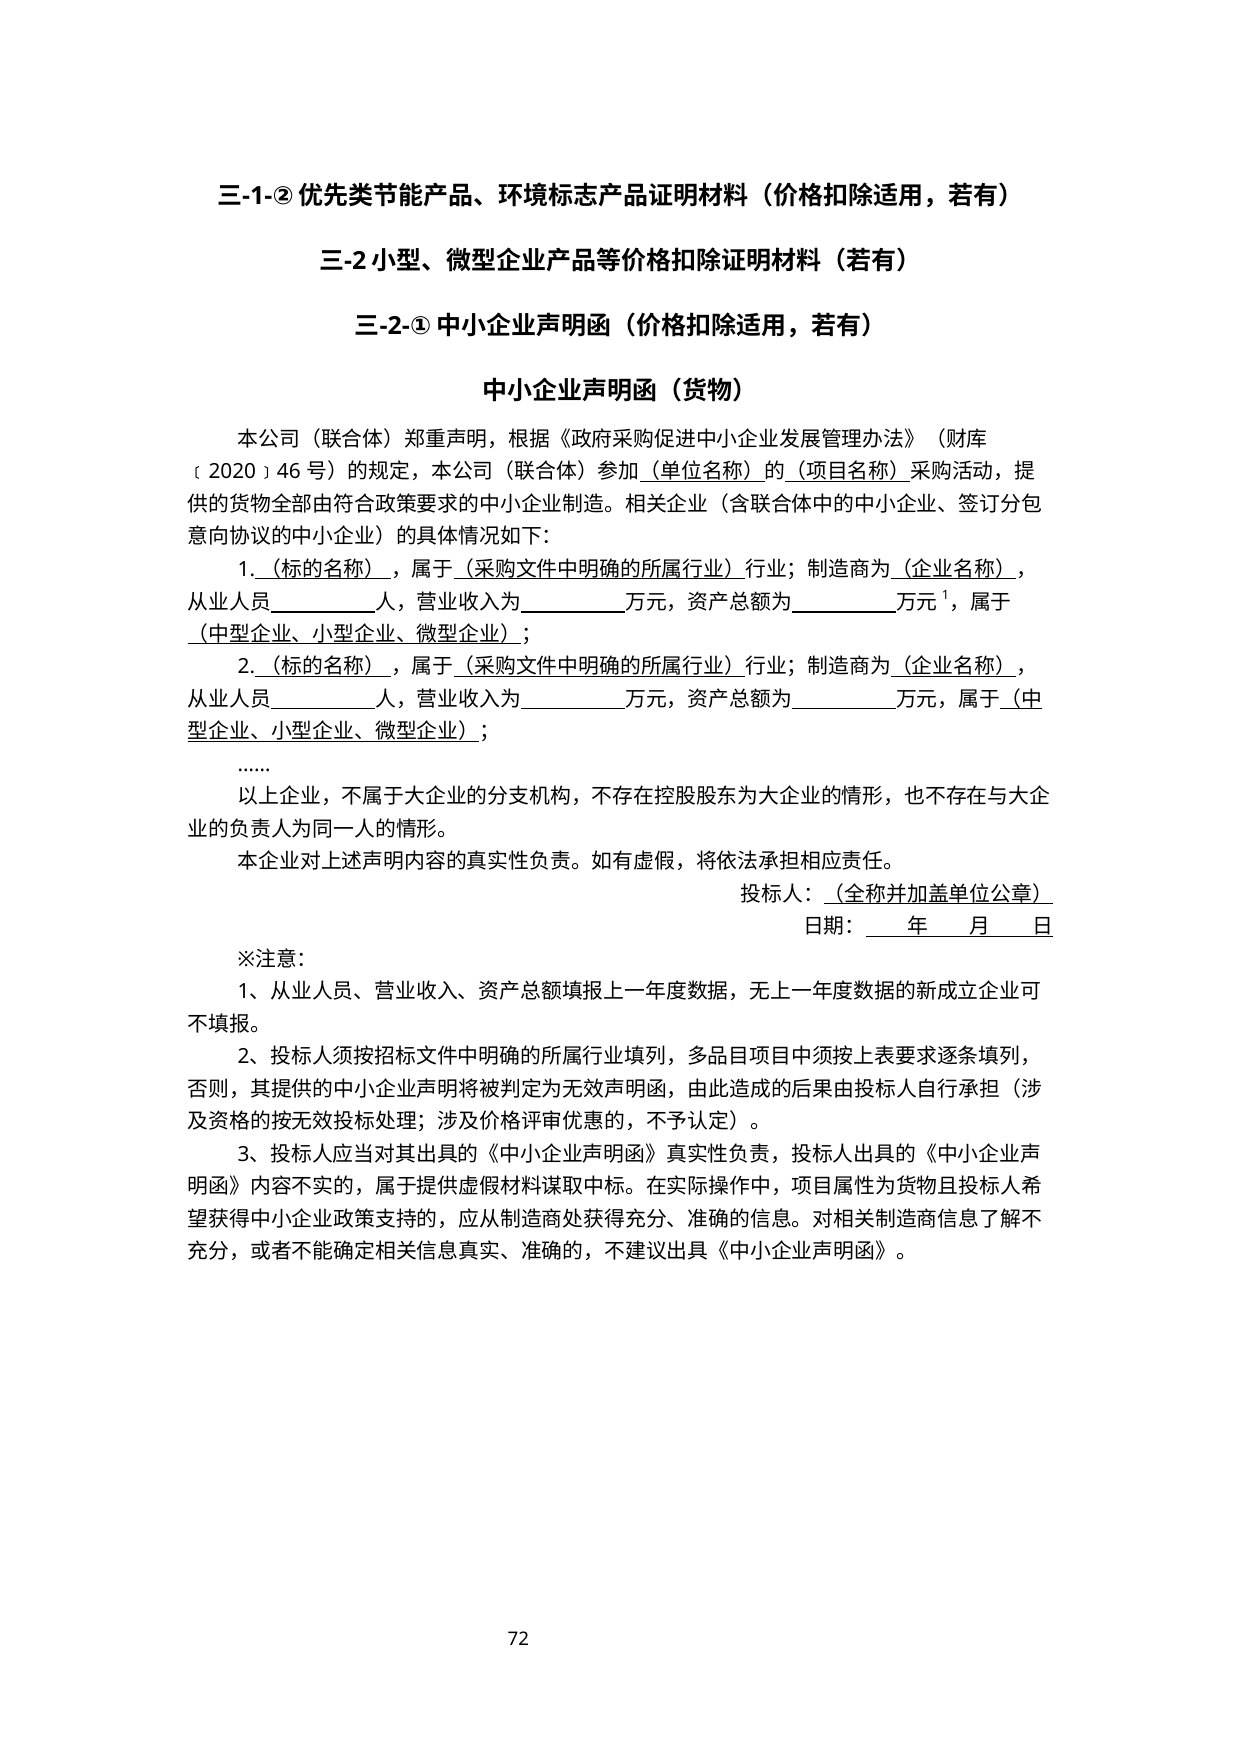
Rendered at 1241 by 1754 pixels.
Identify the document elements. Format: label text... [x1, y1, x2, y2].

text ※注意： [187, 942, 1053, 974]
text 以上企业，不属于大企业的分支机构，不存在控股股东为大企业的情形，也不存在与大企业的负责人为同一人的情形。 [187, 779, 1053, 844]
text 本企业对上述声明内容的真实性负责。如有虚假，将依法承担相应责任。 [187, 844, 1053, 877]
text 三-2-①中小企业声明函（价格扣除适用，若有） [187, 292, 1053, 357]
text 2、投标人须按招标文件中明确的所属行业填列，多品目项目中须按上表要求逐条填列，否则，其提供的中小企业声明将被判定为无效声明函，由此造成的后果由投标人自行承担（涉及资格的按无效投标处理；涉及价格评审优惠的，不予认定）。 [187, 1039, 1053, 1137]
text …… [187, 747, 1053, 779]
text 2. （标的名称） ，属于（采购文件中明确的所属行业）行业；制造商为（企业名称），从业人员 人，营业收入为 万元，资产总额为 万元，属于（中型企业、小型企业、微型企业）； [187, 649, 1053, 747]
text 中小企业声明函（货物） [187, 357, 1053, 422]
text 本公司（联合体）郑重声明，根据《政府采购促进中小企业发展管理办法》（财库﹝2020﹞46 号）的规定，本公司（联合体）参加（单位名称）的（项目名称）采购活动，提供的货物全部由符合政策要求的中小企业制造。相关企业（含联合体中的中小企业、签订分包意向协议的中小企业）的具体情况如下： [187, 422, 1053, 552]
text 三-1-②优先类节能产品、环境标志产品证明材料（价格扣除适用，若有） [187, 162, 1053, 227]
text 投标人：（全称并加盖单位公章） [187, 877, 1053, 909]
text 3、投标人应当对其出具的《中小企业声明函》真实性负责，投标人出具的《中小企业声明函》内容不实的，属于提供虚假材料谋取中标。在实际操作中，项目属性为货物且投标人希望获得中小企业政策支持的，应从制造商处获得充分、准确的信息。对相关制造商信息了解不充分，或者不能确定相关信息真实、准确的，不建议出具《中小企业声明函》。 [187, 1137, 1053, 1267]
text 1、从业人员、营业收入、资产总额填报上一年度数据，无上一年度数据的新成立企业可不填报。 [187, 974, 1053, 1039]
text 日期： 年 月 日 [187, 909, 1053, 942]
text 1. （标的名称） ，属于（采购文件中明确的所属行业）行业；制造商为（企业名称），从业人员 人，营业收入为 万元，资产总额为 万元1，属于（中型企业、小型企业、微型企业）； [187, 552, 1053, 649]
text 三-2小型、微型企业产品等价格扣除证明材料（若有） [187, 227, 1053, 292]
